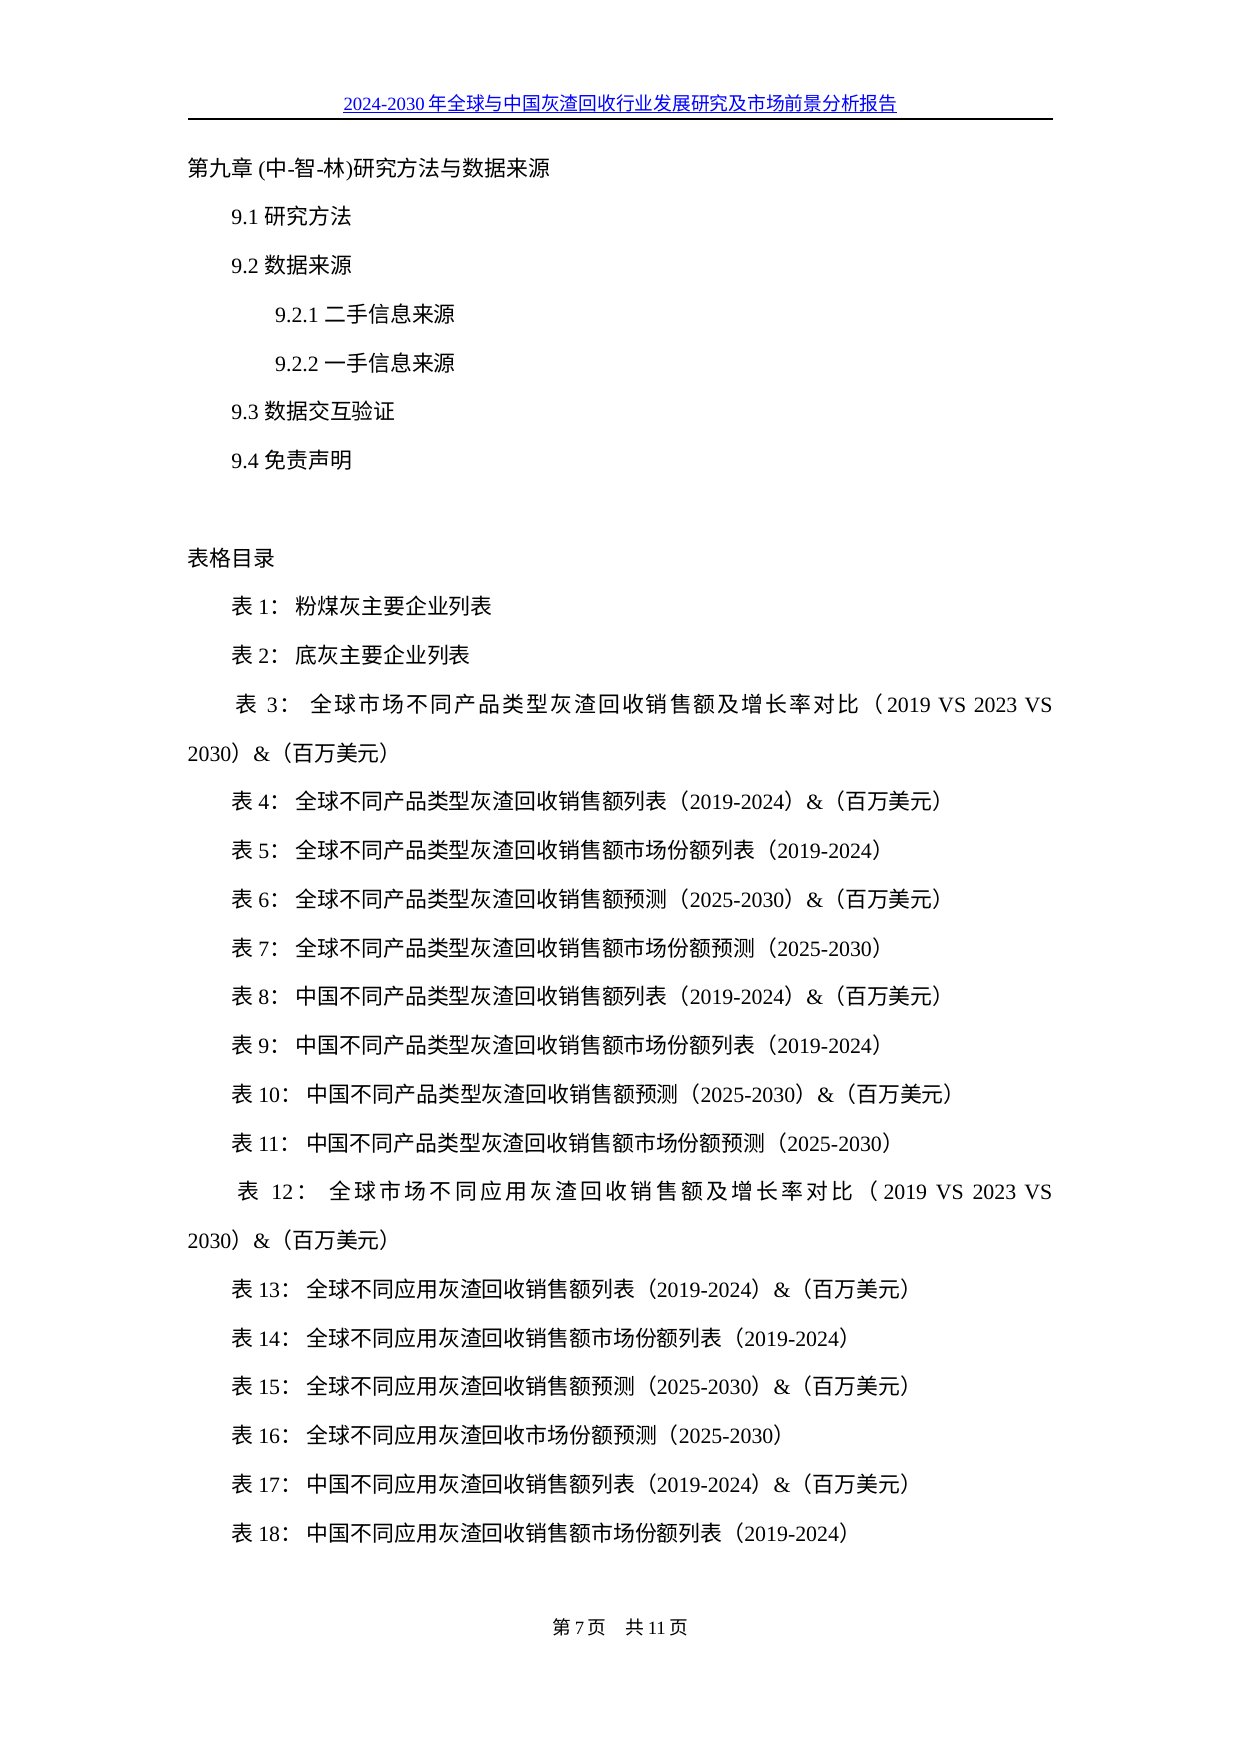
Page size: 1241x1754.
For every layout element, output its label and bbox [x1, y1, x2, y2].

text [187, 150, 1053, 1548]
